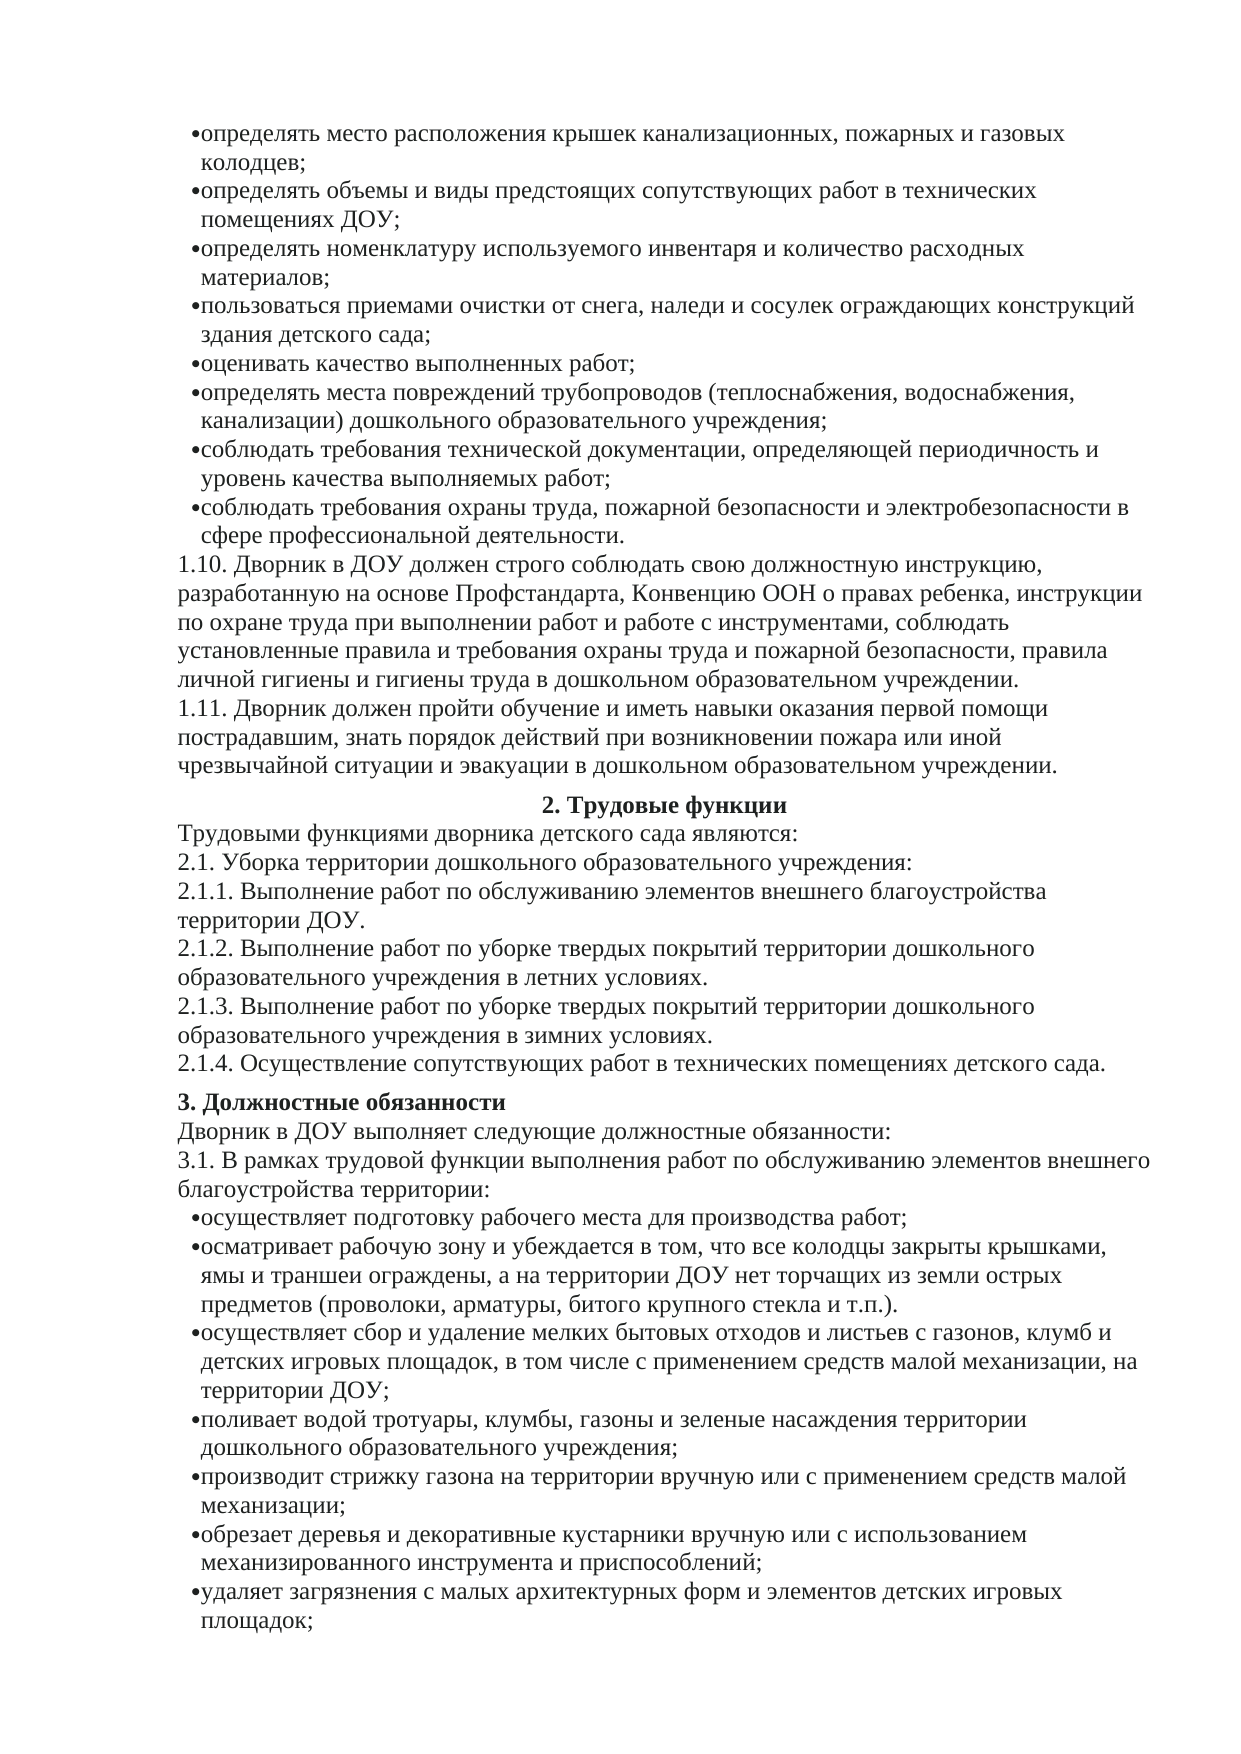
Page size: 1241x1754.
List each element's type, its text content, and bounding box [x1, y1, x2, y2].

list определять номенклатуру используемого инвентаря и количество расходных материалов; [192, 233, 1152, 291]
list определять объемы и виды предстоящих сопутствующих работ в технических помещениях ДОУ; [192, 176, 1152, 233]
list осуществляет сбор и удаление мелких бытовых отходов и листьев с газонов, клумб и детских игровых площадок, в том числе с применением средств малой механизации, на территории ДОУ; [192, 1317, 1152, 1404]
list соблюдать требования технической документации, определяющей периодичность и уровень качества выполняемых работ; [192, 434, 1152, 492]
list определять места повреждений трубопроводов (теплоснабжения, водоснабжения, канализации) дошкольного образовательного учреждения; [192, 377, 1152, 434]
list удаляет загрязнения с малых архитектурных форм и элементов детских игровых площадок; [192, 1576, 1152, 1634]
text Дворник в ДОУ выполняет следующие должностные обязанности: 3.1. В рамках трудовой функции выполнения работ по обслуживанию элементов внешнего благоустройства территории: [177, 1116, 1152, 1202]
list обрезает деревья и декоративные кустарники вручную или с использованием механизированного инструмента и приспособлений; [192, 1519, 1152, 1576]
list осматривает рабочую зону и убеждается в том, что все колодцы закрыты крышками, ямы и траншеи ограждены, а на территории ДОУ нет торчащих из земли острых предметов (проволоки, арматуры, битого крупного стекла и т.п.). [192, 1231, 1152, 1317]
text Трудовыми функциями дворника детского сада являются: 2.1. Уборка территории дошкольного образовательного учреждения: 2.1.1. Выполнение работ по обслуживанию элементов внешнего благоустройства территории ДОУ. 2.1.2. Выполнение работ по уборке твердых покрытий территории дошкольного образовательного учреждения в летних условиях. 2.1.3. Выполнение работ по уборке твердых покрытий территории дошкольного образовательного учреждения в зимних условиях. 2.1.4. Осуществление сопутствующих работ в технических помещениях детского сада. [177, 818, 1152, 1077]
list пользоваться приемами очистки от снега, наледи и сосулек ограждающих конструкций здания детского сада; [192, 291, 1152, 348]
list определять место расположения крышек канализационных, пожарных и газовых колодцев; [192, 118, 1152, 176]
list осуществляет подготовку рабочего места для производства работ; [192, 1202, 1152, 1231]
list производит стрижку газона на территории вручную или с применением средств малой механизации; [192, 1461, 1152, 1519]
list поливает водой тротуары, клумбы, газоны и зеленые насаждения территории дошкольного образовательного учреждения; [192, 1404, 1152, 1461]
text 2. Трудовые функции [177, 779, 1152, 818]
list оценивать качество выполненных работ; [192, 348, 1152, 377]
text 1.10. Дворник в ДОУ должен строго соблюдать свою должностную инструкцию, разработанную на основе Профстандарта, Конвенцию ООН о правах ребенка, инструкции по охране труда при выполнении работ и работе с инструментами, соблюдать установленные правила и требования охраны труда и пожарной безопасности, правила личной гигиены и гигиены труда в дошкольном образовательном учреждении. 1.11. Дворник должен пройти обучение и иметь навыки оказания первой помощи пострадавшим, знать порядок действий при возникновении пожара или иной чрезвычайной ситуации и эвакуации в дошкольном образовательном учреждении. [177, 549, 1152, 779]
text 3. Должностные обязанности [177, 1077, 1152, 1116]
list соблюдать требования охраны труда, пожарной безопасности и электробезопасности в сфере профессиональной деятельности. [192, 492, 1152, 549]
